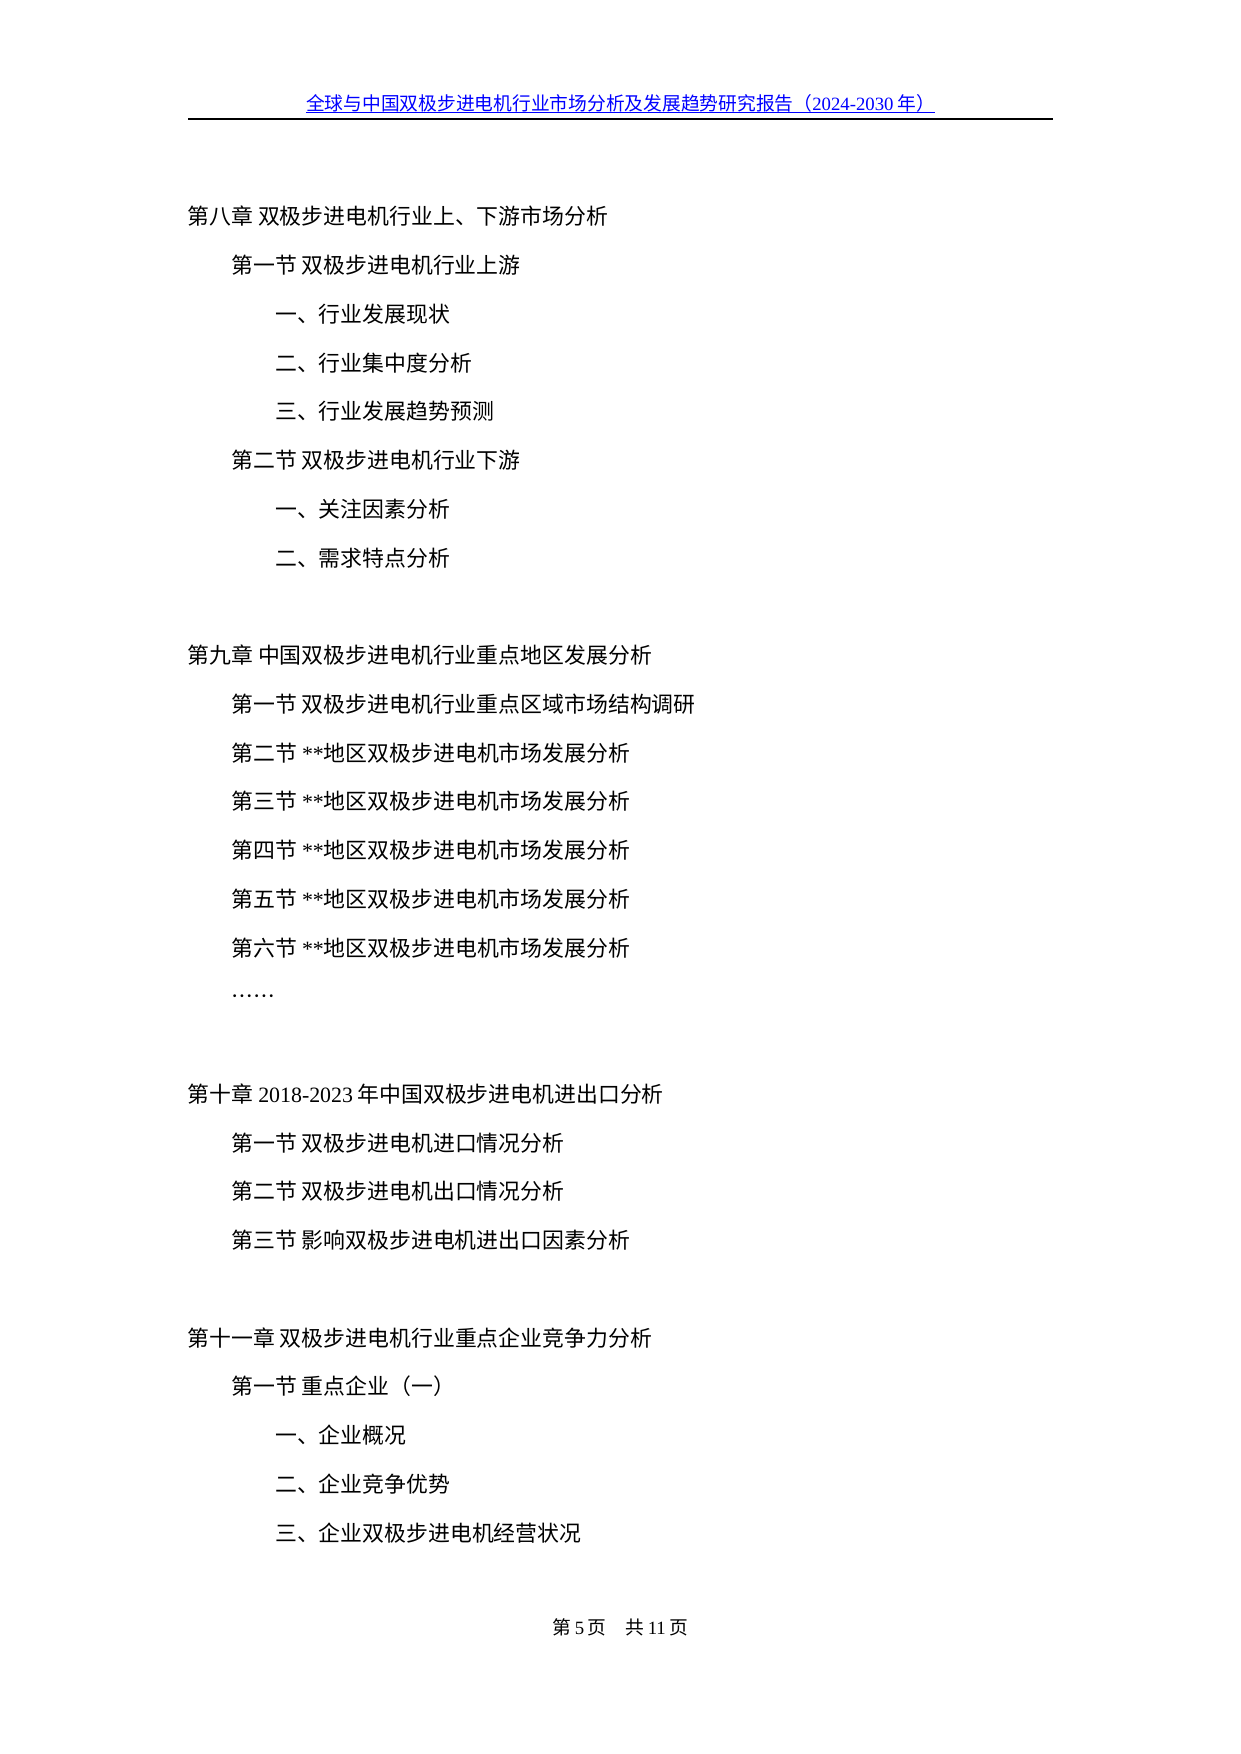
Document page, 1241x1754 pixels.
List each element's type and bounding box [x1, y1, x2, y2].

text [187, 150, 1053, 1548]
